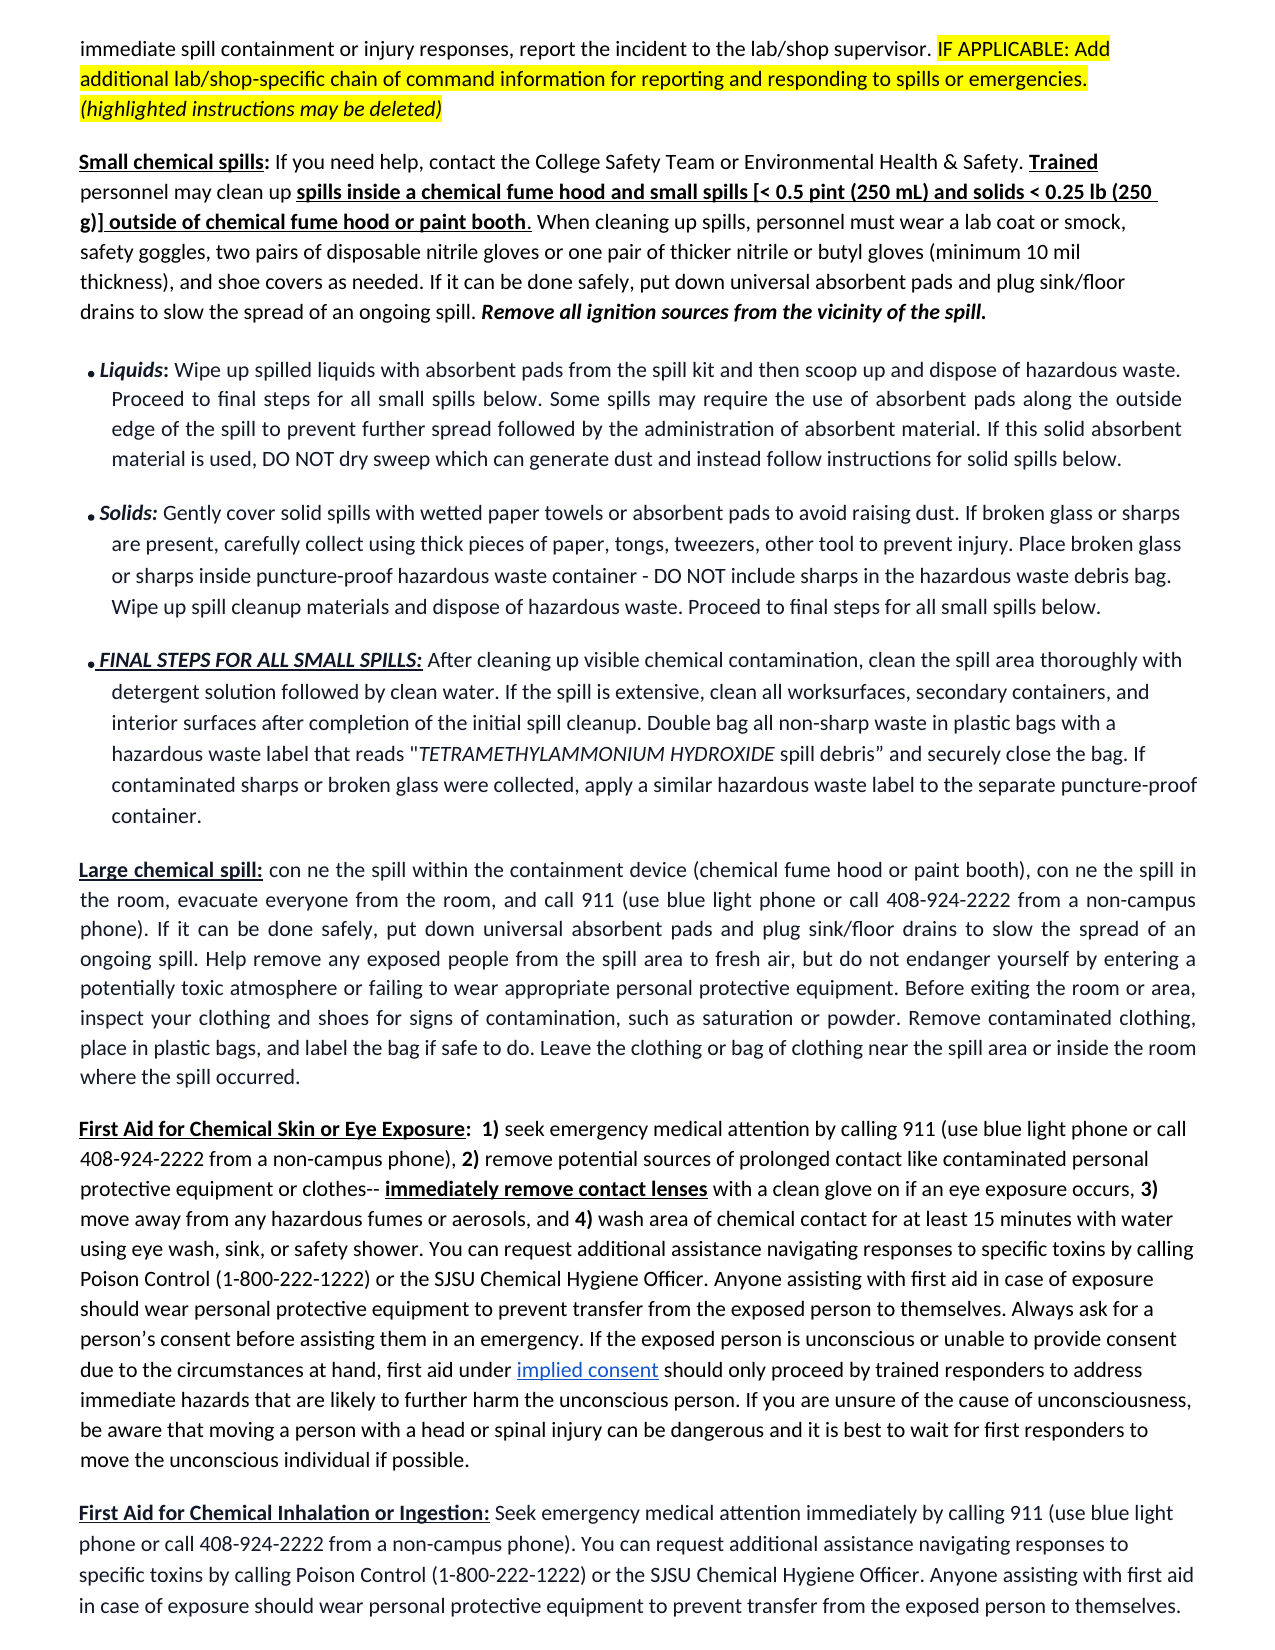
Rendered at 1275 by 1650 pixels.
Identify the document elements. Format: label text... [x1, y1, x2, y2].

text FINAL STEPS FOR ALL SMALL SPILLS: After cleaning up visible chemical contamination, clean the spill area thoroughly with detergent solution followed by clean water. If the spill is extensive, clean all worksurfaces, secondary containers, and interior surfaces after completion of the initial spill cleanup. Double bag all non-sharp waste in plastic bags with a hazardous waste label that reads "TETRAMETHYLAMMONIUM HYDROXIDE spill debris” and securely close the bag. If contaminated sharps or broken glass were collected, apply a similar hazardous waste label to the separate puncture-proof container. [88, 647, 1198, 829]
text Solids: Gently cover solid spills with wetted paper towels or absorbent pads to avoid raising dust. If broken glass or sharps are present, carefully collect using thick pieces of paper, tongs, tweezers, other tool to prevent injury. Place broken glass or sharps inside puncture-proof hazardous waste container - DO NOT include sharps in the hazardous waste debris bag. Wipe up spill cleanup materials and dispose of hazardous waste. Proceed to final steps for all small spills below. [88, 499, 1198, 619]
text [79, 1499, 1198, 1619]
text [79, 35, 1198, 122]
text Small chemical spills: If you need help, contact the College Safety Team or Environmental Health & Safety. Trained personnel may clean up spills inside a chemical fume hood and small spills [< 0.5 pint (250 mL) and solids < 0.25 lb (250 g)] outside of chemical fume hood or paint booth. When cleaning up spills, personnel must wear a lab coat or smock, safety goggles, two pairs of disposable nitrile gloves or one pair of thicker nitrile or butyl gloves (minimum 10 mil thickness), and shoe covers as needed. If it can be done safely, put down universal absorbent pads and plug sink/floor drains to slow the spread of an ongoing spill. Remove all ignition sources from the vicinity of the spill. [79, 148, 1176, 325]
text Large chemical spill: con ne the spill within the containment device (chemical fume hood or paint booth), con ne the spill in the room, evacuate everyone from the room, and call 911 (use blue light phone or call 408-924-2222 from a non-campus phone). If it can be done safely, put down universal absorbent pads and plug sink/floor drains to slow the spread of an ongoing spill. Help remove any exposed people from the spill area to fresh air, but do not endanger yourself by entering a potentially toxic atmosphere or failing to wear appropriate personal protective equipment. Before exiting the room or area, inspect your clothing and shoes for signs of contamination, such as saturation or powder. Remove contaminated clothing, place in plastic bags, and label the bag if safe to do. Leave the clothing or bag of clothing near the spill area or inside the room where the spill occurred. [79, 856, 1198, 1090]
text First Aid for Chemical Skin or Eye Exposure: 1) seek emergency medical attention by calling 911 (use blue light phone or call 408-924-2222 from a non-campus phone), 2) remove potential sources of prolonged contact like contaminated personal protective equipment or clothes-- immediately remove contact lenses with a clean glove on if an eye exposure occurs, 3) move away from any hazardous fumes or aerosols, and 4) wash area of chemical contact for at least 15 minutes with water using eye wash, sink, or safety shower. You can request additional assistance navigating responses to specific toxins by calling Poison Control (1-800-222-1222) or the SJSU Chemical Hygiene Officer. Anyone assisting with first aid in case of exposure should wear personal protective equipment to prevent transfer from the exposed person to themselves. Always ask for a person’s consent before assisting them in an emergency. If the exposed person is unconscious or unable to provide consent due to the circumstances at hand, first aid under implied consent should only proceed by trained responders to address immediate hazards that are likely to further harm the unconscious person. If you are unsure of the cause of unconsciousness, be aware that moving a person with a head or spinal injury can be dangerous and it is best to wait for first responders to move the unconscious individual if possible. [79, 1115, 1198, 1473]
text Liquids: Wipe up spilled liquids with absorbent pads from the spill kit and then scoop up and dispose of hazardous waste. Proceed to final steps for all small spills below. Some spills may require the use of absorbent pads along the outside edge of the spill to prevent further spread followed by the administration of absorbent material. If this solid absorbent material is used, DO NOT dry sweep which can generate dust and instead follow instructions for solid spills below. [88, 356, 1183, 471]
